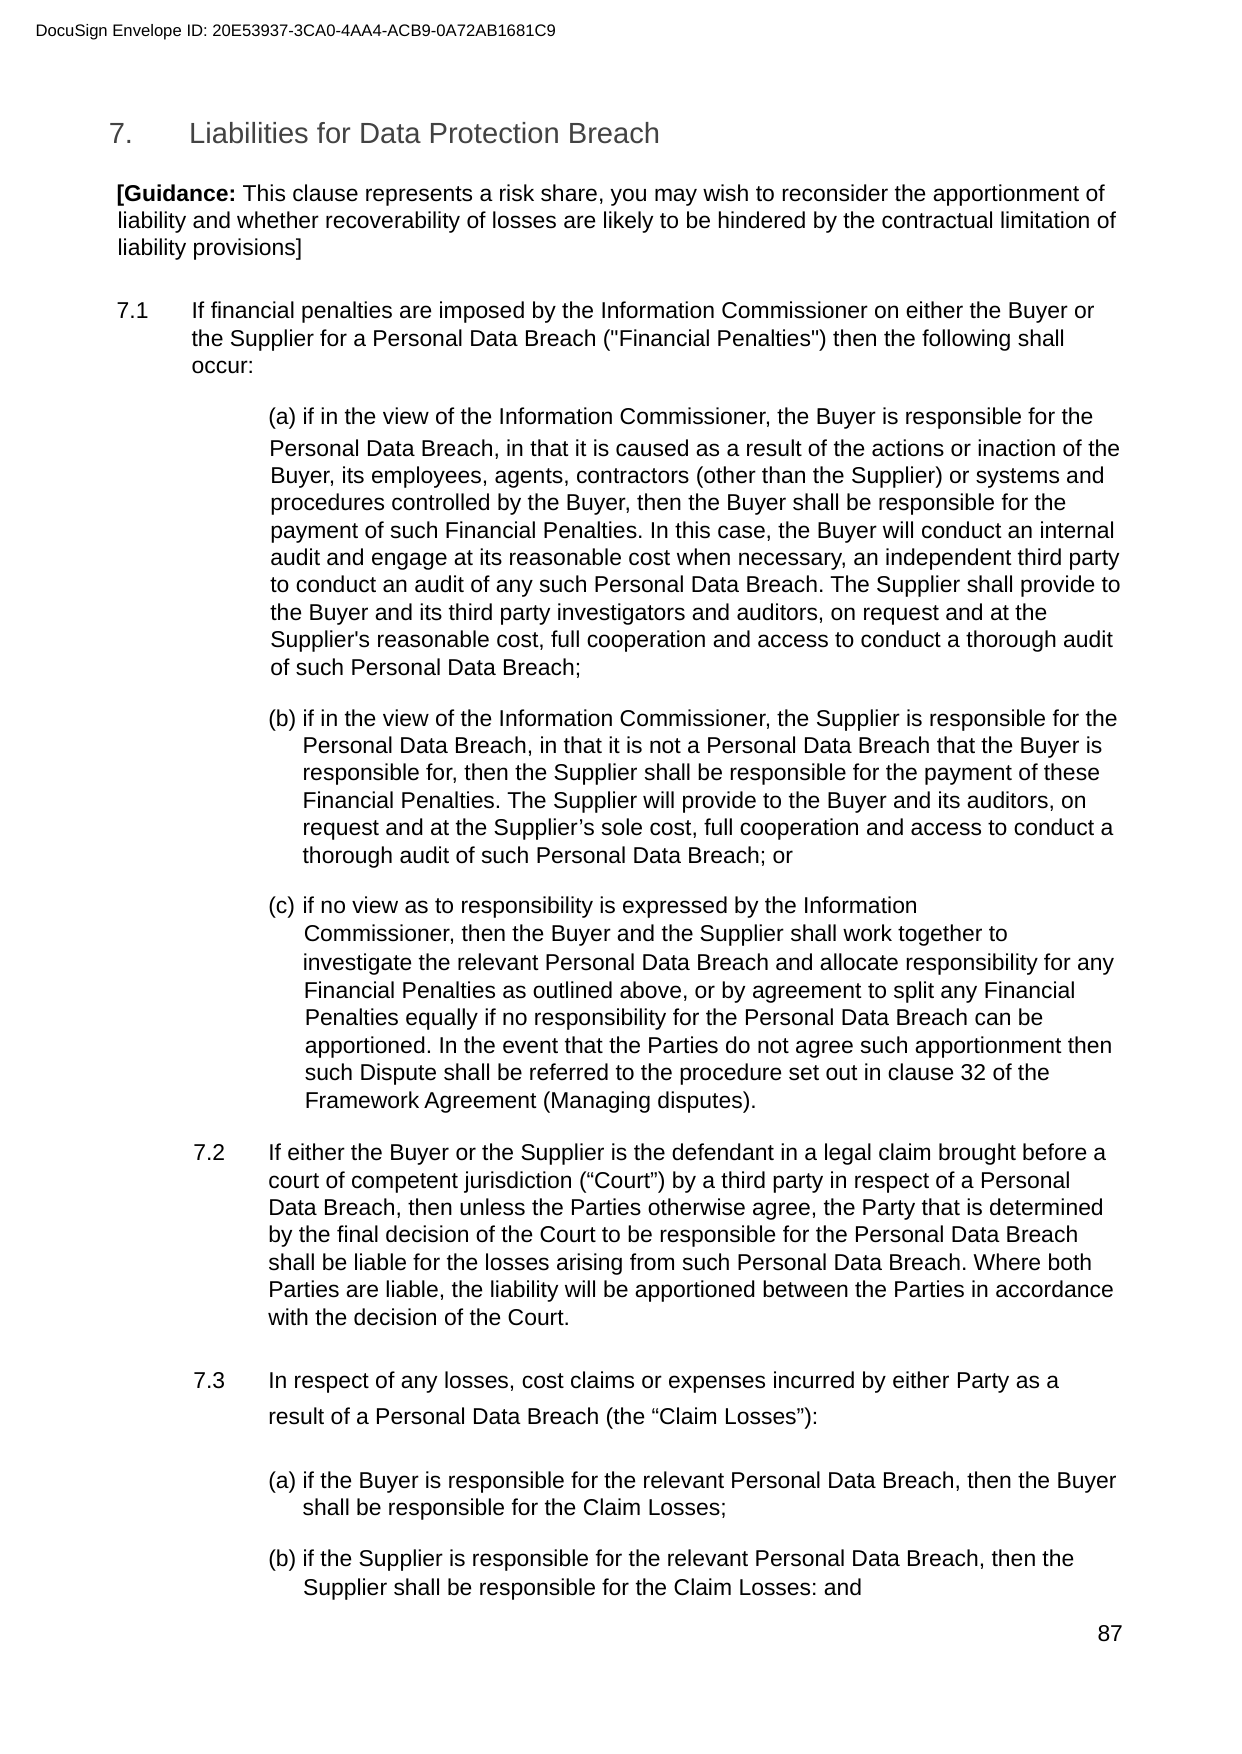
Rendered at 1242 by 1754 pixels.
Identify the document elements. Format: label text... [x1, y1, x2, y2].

list if no view as to responsibility is expressed by the Information [268, 892, 1121, 918]
list if in the view of the Information Commissioner, the Buyer is responsible for the [268, 403, 1121, 429]
text Commissioner, then the Buyer and the Supplier shall work together to [303, 920, 1121, 947]
text [Guidance: This clause represents a risk share, you may wish to reconsider the apportionment of liability and whether recoverability of losses are likely to be hindered by the contractual limitation of liability provisions] [116, 179, 1121, 261]
text Personal Data Breach, in that it is caused as a result of the actions or inaction of the Buyer, its employees, agents, contractors (other than the Supplier) or systems and procedures controlled by the Buyer, then the Buyer shall be responsible for the payment of such Financial Penalties. In this case, the Buyer will conduct an internal audit and engage at its reasonable cost when necessary, an independent third party to conduct an audit of any such Personal Data Breach. The Supplier shall provide to the Buyer and its third party investigators and auditors, on request and at the Supplier's reasonable cost, full cooperation and access to conduct a thorough audit of such Personal Data Breach; [269, 434, 1121, 680]
list if the Supplier is responsible for the relevant Personal Data Breach, then the [268, 1545, 1121, 1572]
list if in the view of the Information Commissioner, the Supplier is responsible for the Personal Data Breach, in that it is not a Personal Data Breach that the Buyer is responsible for, then the Supplier shall be responsible for the payment of these Financial Penalties. The Supplier will provide to the Buyer and its auditors, on request and at the Supplier’s sole cost, full cooperation and access to conduct a thorough audit of such Personal Data Breach; or [268, 704, 1121, 868]
list if the Buyer is responsible for the relevant Personal Data Breach, then the Buyer shall be responsible for the Claim Losses; [268, 1467, 1121, 1520]
subtitle 7. Liabilities for Data Protection Breach [0, 116, 1128, 150]
list In respect of any losses, cost claims or expenses incurred by either Party as a result of a Personal Data Breach (the “Claim Losses”): [193, 1367, 1121, 1430]
text Supplier shall be responsible for the Claim Losses: and [66, 1574, 1098, 1600]
text Financial Penalties as outlined above, or by agreement to split any Financial Penalties equally if no responsibility for the Personal Data Breach can be apportioned. In the event that the Parties do not agree such apportionment then such Dispute shall be referred to the procedure set out in clause 32 of the Framework Agreement (Managing disputes). [303, 977, 1121, 1113]
text investigate the relevant Personal Data Breach and allocate responsibility for any [0, 948, 1114, 975]
text 7.1 If financial penalties are imposed by the Information Commissioner on either the Buyer or the Supplier for a Personal Data Breach ("Financial Penalties") then the following shall occur: [116, 297, 1121, 378]
list If either the Buyer or the Supplier is the defendant in a legal claim brought before a court of competent jurisdiction (“Court”) by a third party in respect of a Personal Data Breach, then unless the Parties otherwise agree, the Party that is determined by the final decision of the Court to be responsible for the Personal Data Breach shall be liable for the losses arising from such Personal Data Breach. Where both Parties are liable, the liability will be apportioned between the Parties in accordance with the decision of the Court. [193, 1139, 1121, 1330]
